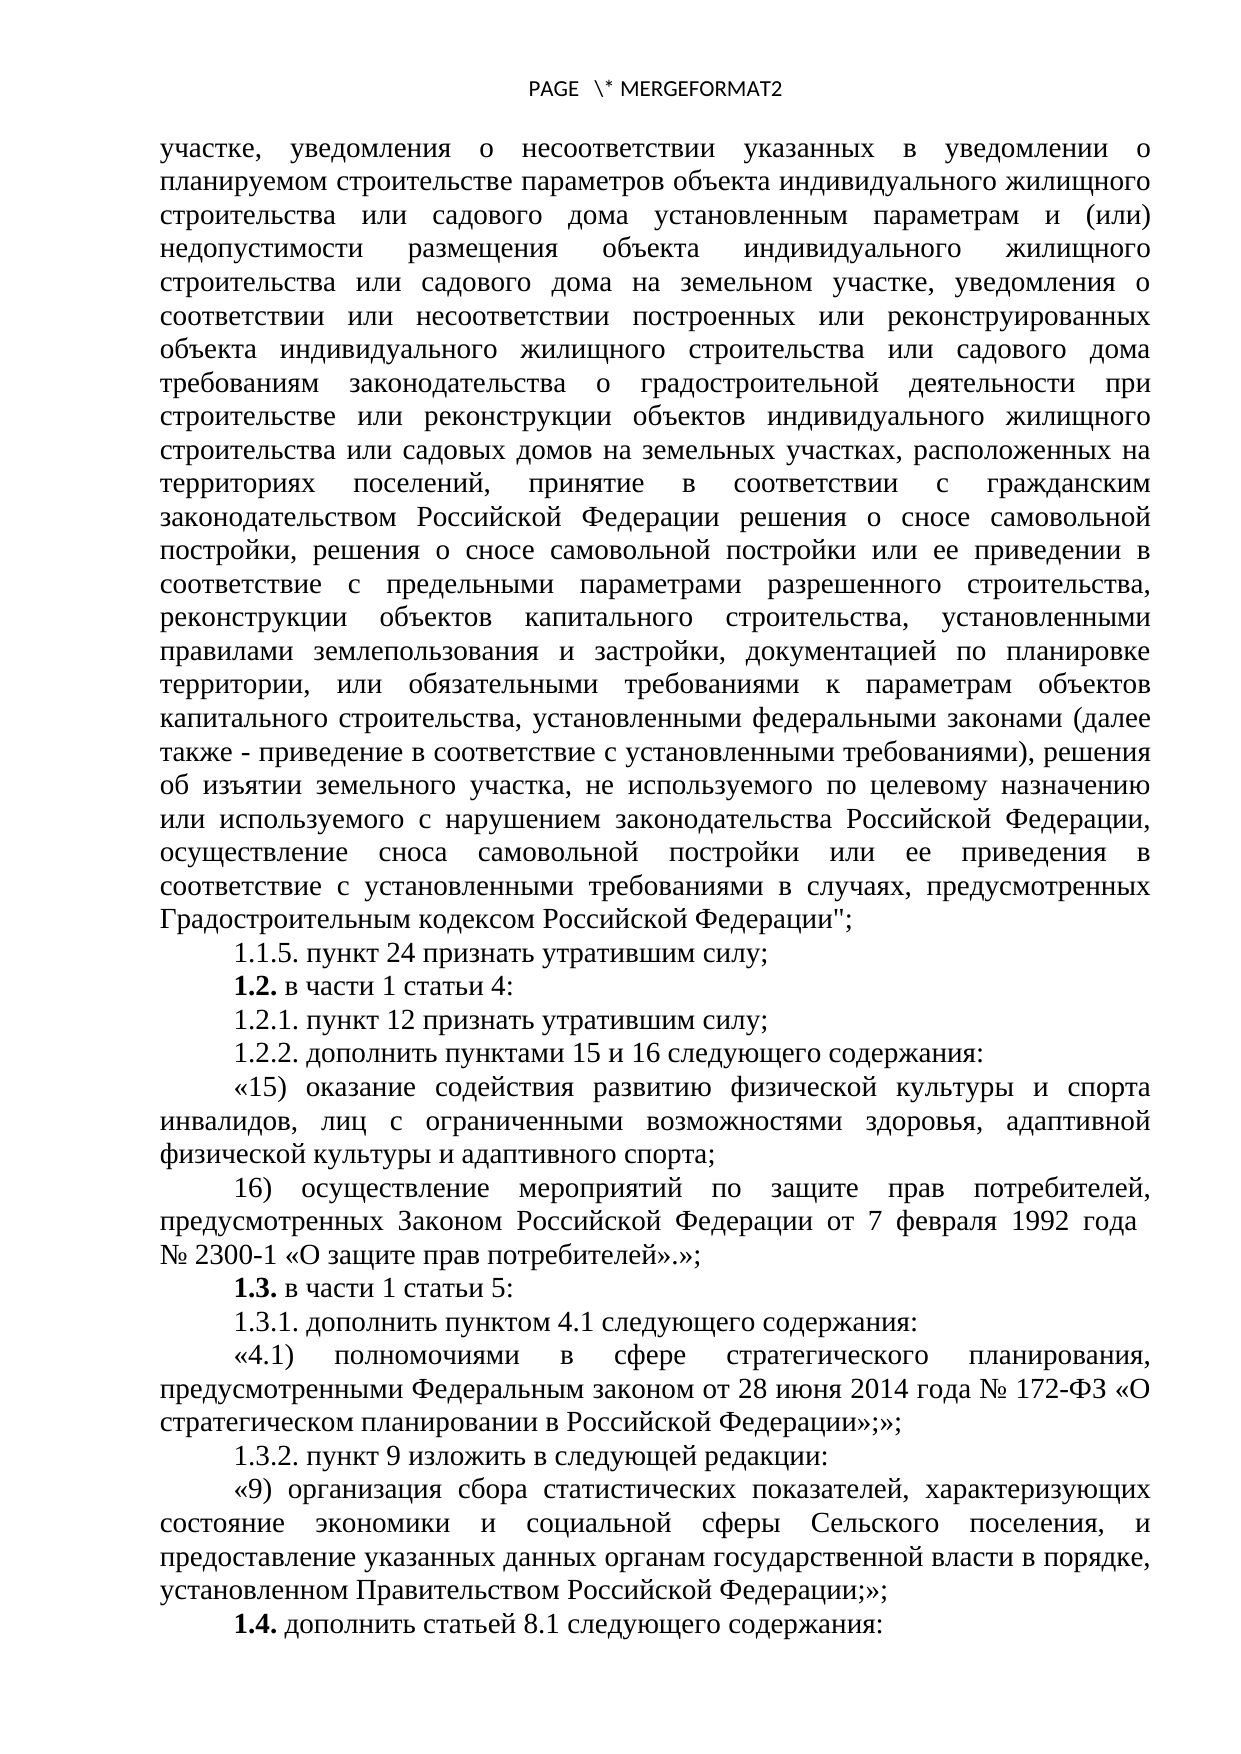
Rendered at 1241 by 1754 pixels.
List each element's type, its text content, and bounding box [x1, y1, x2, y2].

text 1.2.2. дополнить пунктами 15 и 16 следующего содержания: [159, 1036, 1152, 1069]
text 1.1.5. пункт 24 признать утратившим силу; [159, 935, 1152, 968]
text 1.3.2. пункт 9 изложить в следующей редакции: [159, 1438, 1152, 1472]
text 1.2. в части 1 статьи 4: [159, 968, 1152, 1002]
text 1.3.1. дополнить пунктом 4.1 следующего содержания: [159, 1304, 1152, 1337]
text «4.1) полномочиями в сфере стратегического планирования, предусмотренными Федеральным законом от 28 июня 2014 года № 172-ФЗ «О стратегическом планировании в Российской Федерации»;»; [159, 1337, 1152, 1438]
text 16) осуществление мероприятий по защите прав потребителей, предусмотренных Законом Российской Федерации от 7 февраля 1992 года № 2300-1 «О защите прав потребителей».»; [159, 1170, 1152, 1270]
text 1.3. в части 1 статьи 5: [159, 1270, 1152, 1304]
text 1.4. дополнить статьей 8.1 следующего содержания: [159, 1606, 1152, 1639]
text 1.2.1. пункт 12 признать утратившим силу; [159, 1002, 1152, 1036]
text «15) оказание содействия развитию физической культуры и спорта инвалидов, лиц с ограниченными возможностями здоровья, адаптивной физической культуры и адаптивного спорта; [159, 1069, 1152, 1170]
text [159, 130, 1152, 935]
text «9) организация сбора статистических показателей, характеризующих состояние экономики и социальной сферы Сельского поселения, и предоставление указанных данных органам государственной власти в порядке, установленном Правительством Российской Федерации;»; [159, 1472, 1152, 1606]
